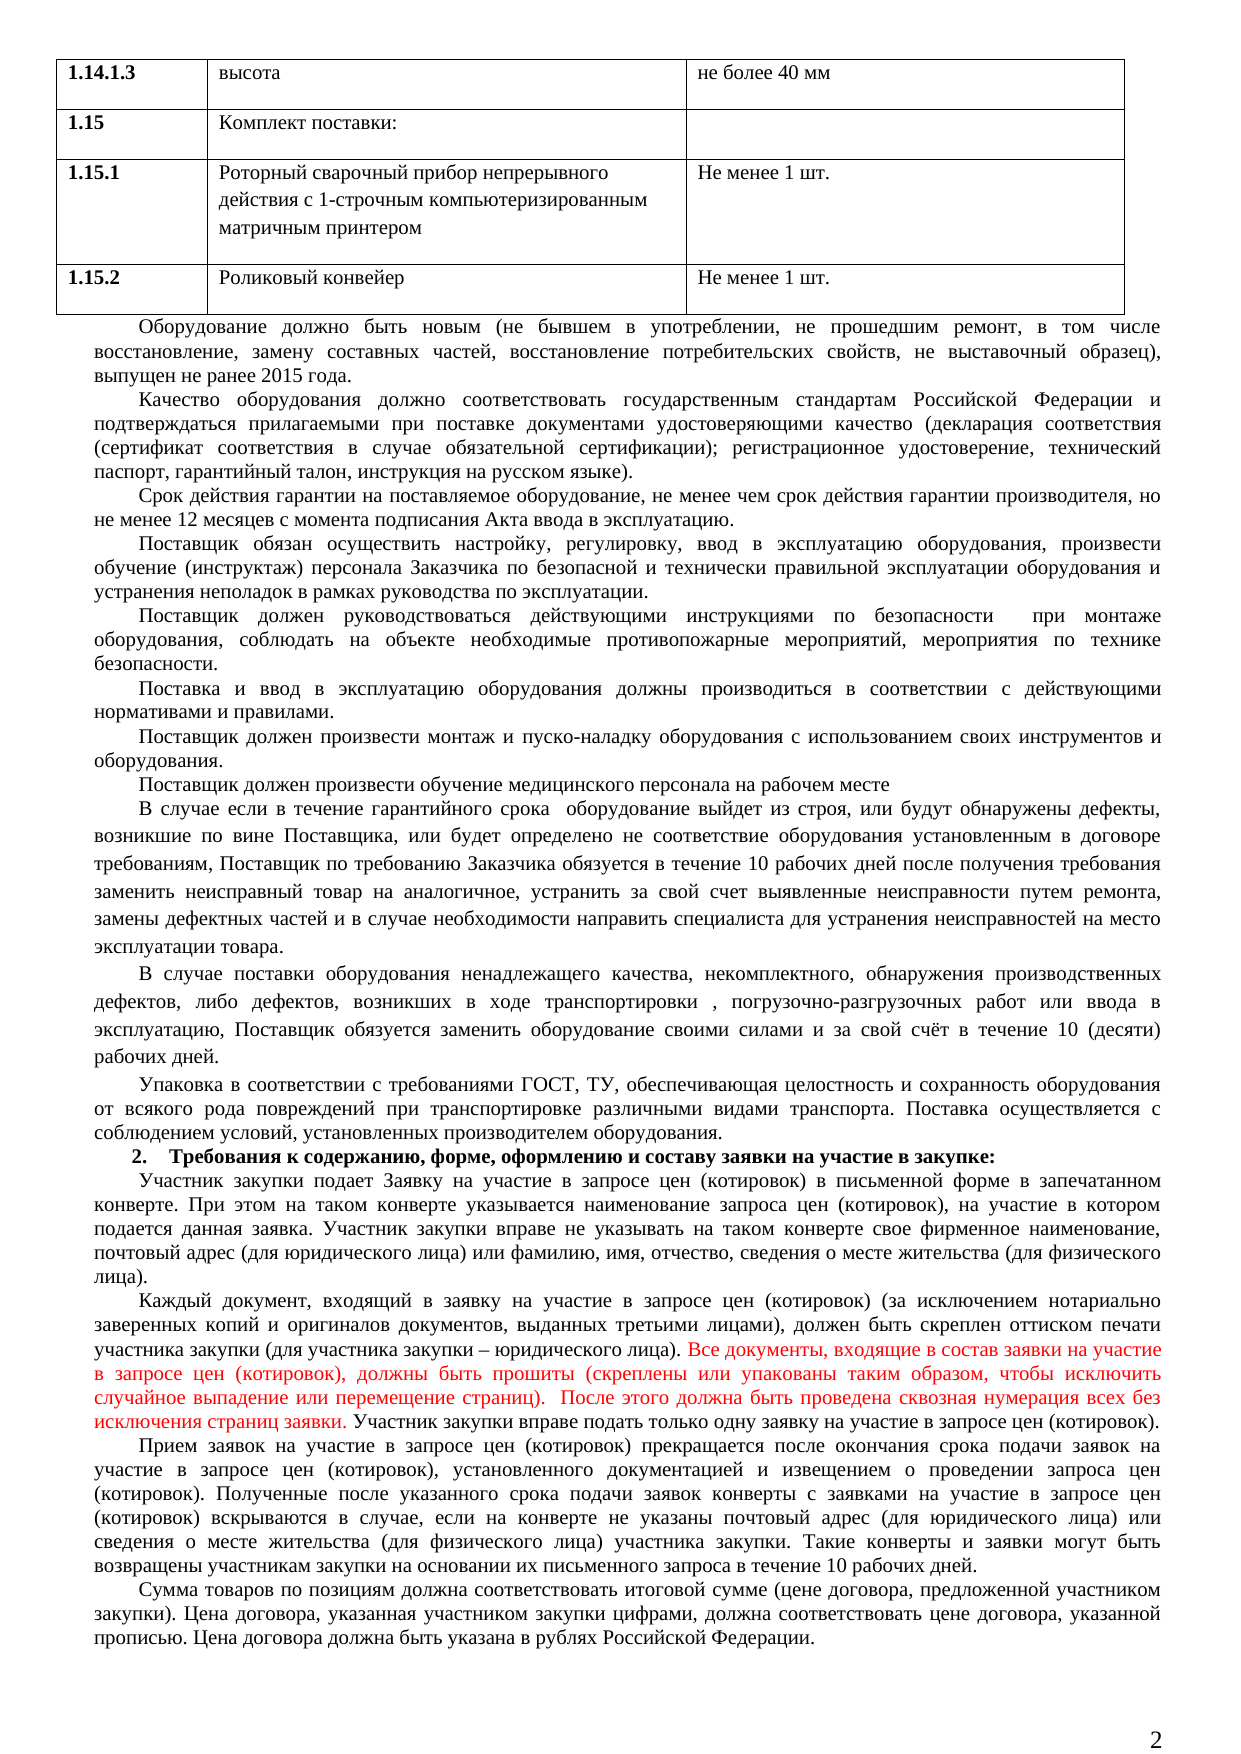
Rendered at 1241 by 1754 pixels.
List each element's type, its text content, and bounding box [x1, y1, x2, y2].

table_cell Комплект поставки: [208, 110, 686, 159]
table_cell [687, 110, 1124, 159]
table_cell Роторный сварочный прибор непрерывного действия с 1-строчным компьютеризированным матричным принтером [208, 160, 686, 264]
list Требования к содержанию, форме, оформлению и составу заявки на участие в закупке: [131, 1144, 1162, 1168]
table_cell Роликовый конвейер [208, 265, 686, 313]
text Срок действия гарантии на поставляемое оборудование, не менее чем срок действия гарантии производителя, но не менее 12 месяцев с момента подписания Акта ввода в эксплуатацию. [94, 483, 1162, 531]
text В случае поставки оборудования ненадлежащего качества, некомплектного, обнаружения производственных дефектов, либо дефектов, возникших в ходе транспортировки , погрузочно-разгрузочных работ или ввода в эксплуатацию, Поставщик обязуется заменить оборудование своими силами и за свой счёт в течение 10 (десяти) рабочих дней. [94, 961, 1162, 1068]
table_cell 1.15.2 [57, 265, 207, 313]
table_cell 1.14.1.3 [57, 60, 207, 109]
text Каждый документ, входящий в заявку на участие в запросе цен (котировок) (за исключением нотариально заверенных копий и оригиналов документов, выданных третьими лицами), должен быть скреплен оттиском печати участника закупки (для участника закупки – юридического лица). Все документы, входящие в состав заявки на участие в запросе цен (котировок), должны быть прошиты (скреплены или упакованы таким образом, чтобы исключить случайное выпадение или перемещение страниц). После этого должна быть проведена сквозная нумерация всех без исключения страниц заявки. Участник закупки вправе подать только одну заявку на участие в запросе цен (котировок). [94, 1288, 1162, 1433]
text Поставщик должен руководствоваться действующими инструкциями по безопасности при монтаже оборудования, соблюдать на объекте необходимые противопожарные мероприятий, мероприятия по технике безопасности. [94, 603, 1162, 675]
text В случае если в течение гарантийного срока оборудование выйдет из строя, или будут обнаружены дефекты, возникшие по вине Поставщика, или будет определено не соответствие оборудования установленным в договоре требованиям, Поставщик по требованию Заказчика обязуется в течение 10 рабочих дней после получения требования заменить неисправный товар на аналогичное, устранить за свой счет выявленные неисправности путем ремонта, замены дефектных частей и в случае необходимости направить специалиста для устранения неисправностей на место эксплуатации товара. [94, 796, 1162, 958]
text Качество оборудования должно соответствовать государственным стандартам Российской Федерации и подтверждаться прилагаемыми при поставке документами удостоверяющими качество (декларация соответствия (сертификат соответствия в случае обязательной сертификации); регистрационное удостоверение, технический паспорт, гарантийный талон, инструкция на русском языке). [94, 387, 1162, 483]
text Поставка и ввод в эксплуатацию оборудования должны производиться в соответствии с действующими нормативами и правилами. [94, 675, 1162, 723]
text Упаковка в соответствии с требованиями ГОСТ, ТУ, обеспечивающая целостность и сохранность оборудования от всякого рода повреждений при транспортировке различными видами транспорта. Поставка осуществляется с соблюдением условий, установленных производителем оборудования. [94, 1072, 1162, 1144]
text Поставщик должен произвести обучение медицинского персонала на рабочем месте [94, 772, 1162, 796]
text Участник закупки подает Заявку на участие в запросе цен (котировок) в письменной форме в запечатанном конверте. При этом на таком конверте указывается наименование запроса цен (котировок), на участие в котором подается данная заявка. Участник закупки вправе не указывать на таком конверте свое фирменное наименование, почтовый адрес (для юридического лица) или фамилию, имя, отчество, сведения о месте жительства (для физического лица). [94, 1168, 1162, 1288]
text Сумма товаров по позициям должна соответствовать итоговой сумме (цене договора, предложенной участником закупки). Цена договора, указанная участником закупки цифрами, должна соответствовать цене договора, указанной прописью. Цена договора должна быть указана в рублях Российской Федерации. [94, 1577, 1162, 1649]
table_cell 1.15 [57, 110, 207, 159]
table_cell Не менее 1 шт. [687, 265, 1124, 313]
text Прием заявок на участие в запросе цен (котировок) прекращается после окончания срока подачи заявок на участие в запросе цен (котировок), установленного документацией и извещением о проведении запроса цен (котировок). Полученные после указанного срока подачи заявок конверты с заявками на участие в запросе цен (котировок) вскрываются в случае, если на конверте не указаны почтовый адрес (для юридического лица) или сведения о месте жительства (для физического лица) участника закупки. Такие конверты и заявки могут быть возвращены участникам закупки на основании их письменного запроса в течение 10 рабочих дней. [94, 1433, 1162, 1577]
text Оборудование должно быть новым (не бывшем в употреблении, не прошедшим ремонт, в том числе восстановление, замену составных частей, восстановление потребительских свойств, не выставочный образец), выпущен не ранее 2015 года. [94, 314, 1162, 387]
table_cell 1.15.1 [57, 160, 207, 264]
table_cell Не менее 1 шт. [687, 160, 1124, 264]
text Поставщик должен произвести монтаж и пуско-наладку оборудования с использованием своих инструментов и оборудования. [94, 723, 1162, 772]
table_cell не более 40 мм [687, 60, 1124, 109]
table_cell высота [208, 60, 686, 109]
text Поставщик обязан осуществить настройку, регулировку, ввод в эксплуатацию оборудования, произвести обучение (инструктаж) персонала Заказчика по безопасной и технически правильной эксплуатации оборудования и устранения неполадок в рамках руководства по эксплуатации. [94, 531, 1162, 603]
